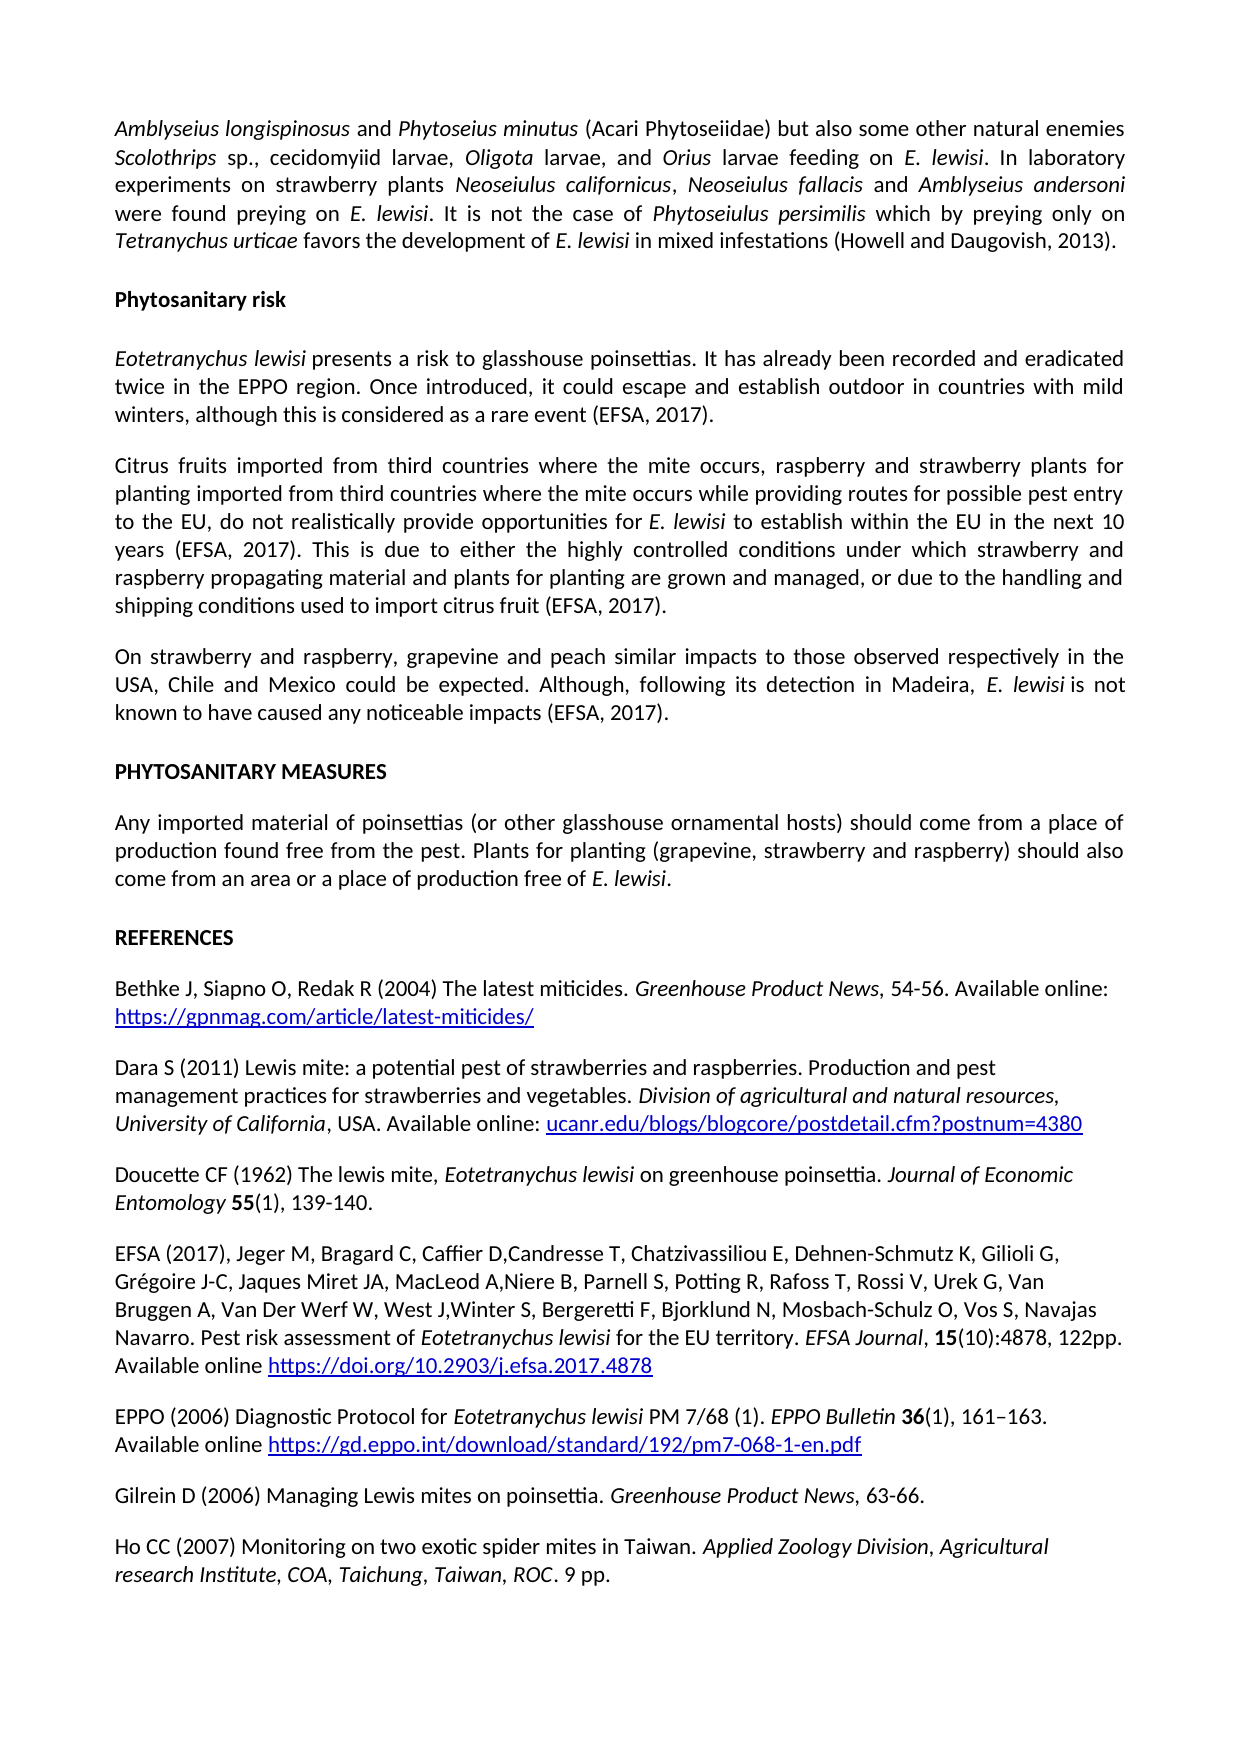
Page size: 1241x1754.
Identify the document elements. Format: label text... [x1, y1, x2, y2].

text Phytosanitary risk [114, 285, 1126, 313]
text REFERENCES [114, 923, 1126, 951]
text Gilrein D (2006) Managing Lewis mites on poinsettia. Greenhouse Product News, 63-66. [114, 1481, 1126, 1509]
text PHYTOSANITARY MEASURES [114, 757, 1126, 785]
text Eotetranychus lewisi presents a risk to glasshouse poinsettias. It has already been recorded and eradicated twice in the EPPO region. Once introduced, it could escape and establish outdoor in countries with mild winters, although this is considered as a rare event (EFSA, 2017). [114, 344, 1126, 428]
text Dara S (2011) Lewis mite: a potential pest of strawberries and raspberries. Production and pest management practices for strawberries and vegetables. Division of agricultural and natural resources, University of California, USA. Available online: ucanr.edu/blogs/blogcore/postdetail.cfm?postnum=4380 [114, 1053, 1126, 1137]
text EPPO (2006) Diagnostic Protocol for Eotetranychus lewisi PM 7/68 (1). EPPO Bulletin 36(1), 161–163. Available online https://gd.eppo.int/download/standard/192/pm7-068-1-en.pdf [114, 1402, 1126, 1458]
text Citrus fruits imported from third countries where the mite occurs, raspberry and strawberry plants for planting imported from third countries where the mite occurs while providing routes for possible pest entry to the EU, do not realistically provide opportunities for E. lewisi to establish within the EU in the next 10 years (EFSA, 2017). This is due to either the highly controlled conditions under which strawberry and raspberry propagating material and plants for planting are grown and managed, or due to the handling and shipping conditions used to import citrus fruit (EFSA, 2017). [114, 451, 1126, 619]
text Bethke J, Siapno O, Redak R (2004) The latest miticides. Greenhouse Product News, 54-56. Available online: https://gpnmag.com/article/latest-miticides/ [114, 974, 1126, 1030]
text EFSA (2017), Jeger M, Bragard C, Caffier D,Candresse T, Chatzivassiliou E, Dehnen-Schmutz K, Gilioli G, Grégoire J-C, Jaques Miret JA, MacLeod A,Niere B, Parnell S, Potting R, Rafoss T, Rossi V, Urek G, Van Bruggen A, Van Der Werf W, West J,Winter S, Bergeretti F, Bjorklund N, Mosbach-Schulz O, Vos S, Navajas Navarro. Pest risk assessment of Eotetranychus lewisi for the EU territory. EFSA Journal, 15(10):4878, 122pp. Available online https://doi.org/10.2903/j.efsa.2017.4878 [114, 1239, 1126, 1379]
text Ho CC (2007) Monitoring on two exotic spider mites in Taiwan. Applied Zoology Division, Agricultural research Institute, COA, Taichung, Taiwan, ROC. 9 pp. [114, 1532, 1126, 1588]
text On strawberry and raspberry, grapevine and peach similar impacts to those observed respectively in the USA, Chile and Mexico could be expected. Although, following its detection in Madeira, E. lewisi is not known to have caused any noticeable impacts (EFSA, 2017). [114, 642, 1126, 726]
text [114, 114, 1126, 255]
text Doucette CF (1962) The lewis mite, Eotetranychus lewisi on greenhouse poinsettia. Journal of Economic Entomology 55(1), 139-140. [114, 1160, 1126, 1216]
text Any imported material of poinsettias (or other glasshouse ornamental hosts) should come from a place of production found free from the pest. Plants for planting (grapevine, strawberry and raspberry) should also come from an area or a place of production free of E. lewisi. [114, 808, 1126, 892]
